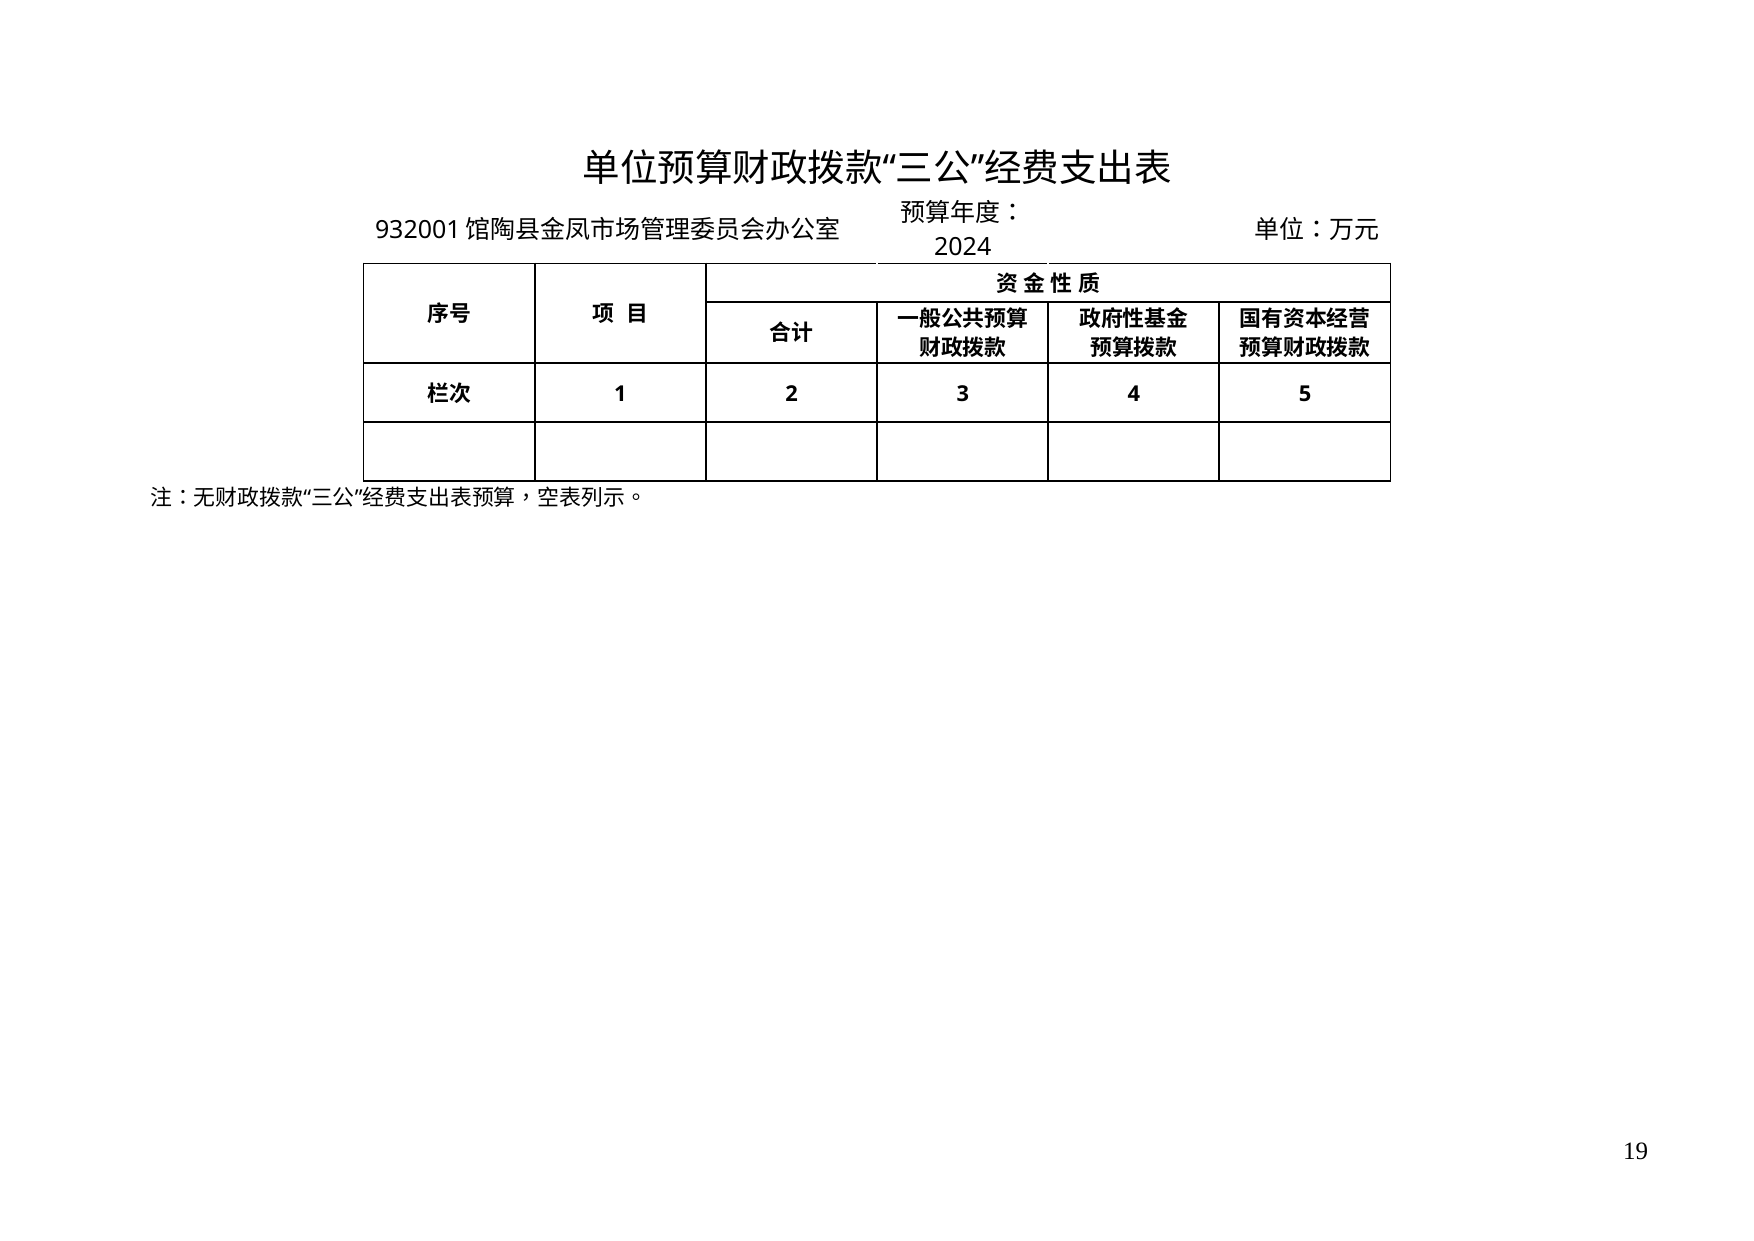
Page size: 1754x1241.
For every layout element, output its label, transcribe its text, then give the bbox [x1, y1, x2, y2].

table_cell 资 金 性 质 [707, 264, 1390, 301]
table_cell 一般公共预算 财政拨款 [878, 303, 1047, 362]
table_cell [364, 423, 534, 480]
table_cell 1 [536, 364, 705, 421]
table_cell [878, 423, 1047, 480]
table_cell 政府性基金 预算拨款 [1049, 303, 1218, 362]
table_header 预算年度：2024 [878, 195, 1047, 262]
table_cell 3 [878, 364, 1047, 421]
table_cell [536, 423, 705, 480]
text 单位预算财政拨款“三公”经费支出表 [106, 142, 1648, 193]
text 注：无财政拨款“三公”经费支出表预算，空表列示。 [106, 482, 1648, 512]
table_cell 4 [1049, 364, 1218, 421]
table_cell [1220, 423, 1390, 480]
table_cell [1049, 423, 1218, 480]
table_cell 2 [707, 364, 876, 421]
table_cell 国有资本经营 预算财政拨款 [1220, 303, 1390, 362]
table_cell 5 [1220, 364, 1390, 421]
table_header 932001馆陶县金凤市场管理委员会办公室 [364, 195, 876, 262]
table_cell 合计 [707, 303, 876, 362]
table_cell [707, 423, 876, 480]
table_cell 项 目 [536, 264, 705, 362]
table_cell 序号 [364, 264, 534, 362]
table_cell 栏次 [364, 364, 534, 421]
table_header 单位：万元 [1049, 195, 1390, 262]
